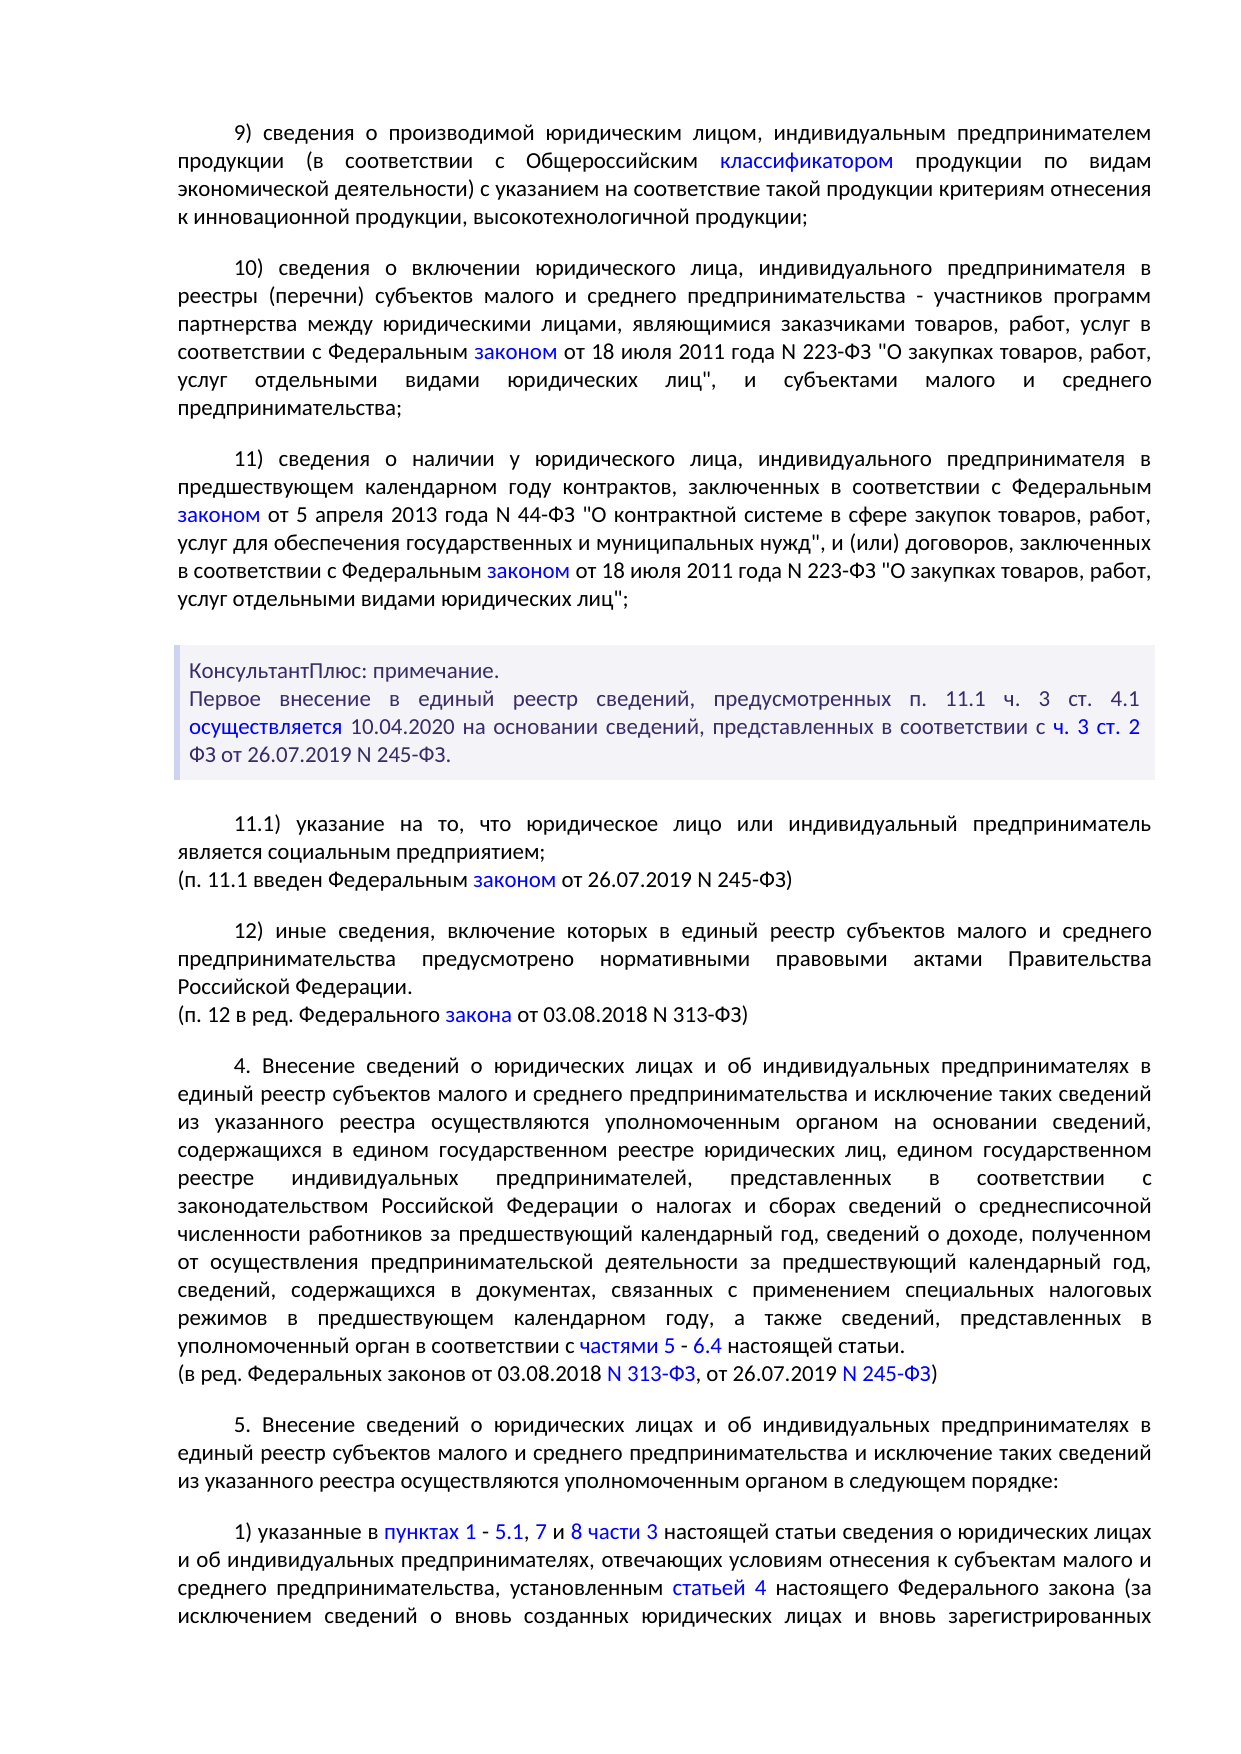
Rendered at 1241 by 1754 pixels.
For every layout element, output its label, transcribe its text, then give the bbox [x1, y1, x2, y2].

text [177, 1517, 1152, 1629]
table_header КонсультантПлюс: примечание. Первое внесение в единый реестр сведений, предусмотренных п. 11.1 ч. 3 ст. 4.1 осуществляется 10.04.2020 на основании сведений, представленных в соответствии с ч. 3 ст. 2 ФЗ от 26.07.2019 N 245-ФЗ. [180, 645, 1149, 780]
text (п. 11.1 введен Федеральным законом от 26.07.2019 N 245-ФЗ) [177, 865, 1152, 893]
text 9) сведения о производимой юридическим лицом, индивидуальным предпринимателем продукции (в соответствии с Общероссийским классификатором продукции по видам экономической деятельности) с указанием на соответствие такой продукции критериям отнесения к инновационной продукции, высокотехнологичной продукции; [177, 118, 1152, 230]
text 12) иные сведения, включение которых в единый реестр субъектов малого и среднего предпринимательства предусмотрено нормативными правовыми актами Правительства Российской Федерации. [177, 916, 1152, 1000]
text (п. 12 в ред. Федерального закона от 03.08.2018 N 313-ФЗ) [177, 1000, 1152, 1028]
text 4. Внесение сведений о юридических лицах и об индивидуальных предпринимателях в единый реестр субъектов малого и среднего предпринимательства и исключение таких сведений из указанного реестра осуществляются уполномоченным органом на основании сведений, содержащихся в едином государственном реестре юридических лиц, едином государственном реестре индивидуальных предпринимателей, представленных в соответствии с законодательством Российской Федерации о налогах и сборах сведений о среднесписочной численности работников за предшествующий календарный год, сведений о доходе, полученном от осуществления предпринимательской деятельности за предшествующий календарный год, сведений, содержащихся в документах, связанных с применением специальных налоговых режимов в предшествующем календарном году, а также сведений, представленных в уполномоченный орган в соответствии с частями 5 - 6.4 настоящей статьи. [177, 1051, 1152, 1359]
text 5. Внесение сведений о юридических лицах и об индивидуальных предпринимателях в единый реестр субъектов малого и среднего предпринимательства и исключение таких сведений из указанного реестра осуществляются уполномоченным органом в следующем порядке: [177, 1411, 1152, 1494]
text 11) сведения о наличии у юридического лица, индивидуального предпринимателя в предшествующем календарном году контрактов, заключенных в соответствии с Федеральным законом от 5 апреля 2013 года N 44-ФЗ "О контрактной системе в сфере закупок товаров, работ, услуг для обеспечения государственных и муниципальных нужд", и (или) договоров, заключенных в соответствии с Федеральным законом от 18 июля 2011 года N 223-ФЗ "О закупках товаров, работ, услуг отдельными видами юридических лиц"; [177, 444, 1152, 612]
text 10) сведения о включении юридического лица, индивидуального предпринимателя в реестры (перечни) субъектов малого и среднего предпринимательства - участников программ партнерства между юридическими лицами, являющимися заказчиками товаров, работ, услуг в соответствии с Федеральным законом от 18 июля 2011 года N 223-ФЗ "О закупках товаров, работ, услуг отдельными видами юридических лиц", и субъектами малого и среднего предпринимательства; [177, 253, 1152, 421]
text (в ред. Федеральных законов от 03.08.2018 N 313-ФЗ, от 26.07.2019 N 245-ФЗ) [177, 1359, 1152, 1388]
text 11.1) указание на то, что юридическое лицо или индивидуальный предприниматель является социальным предприятием; [177, 809, 1152, 865]
